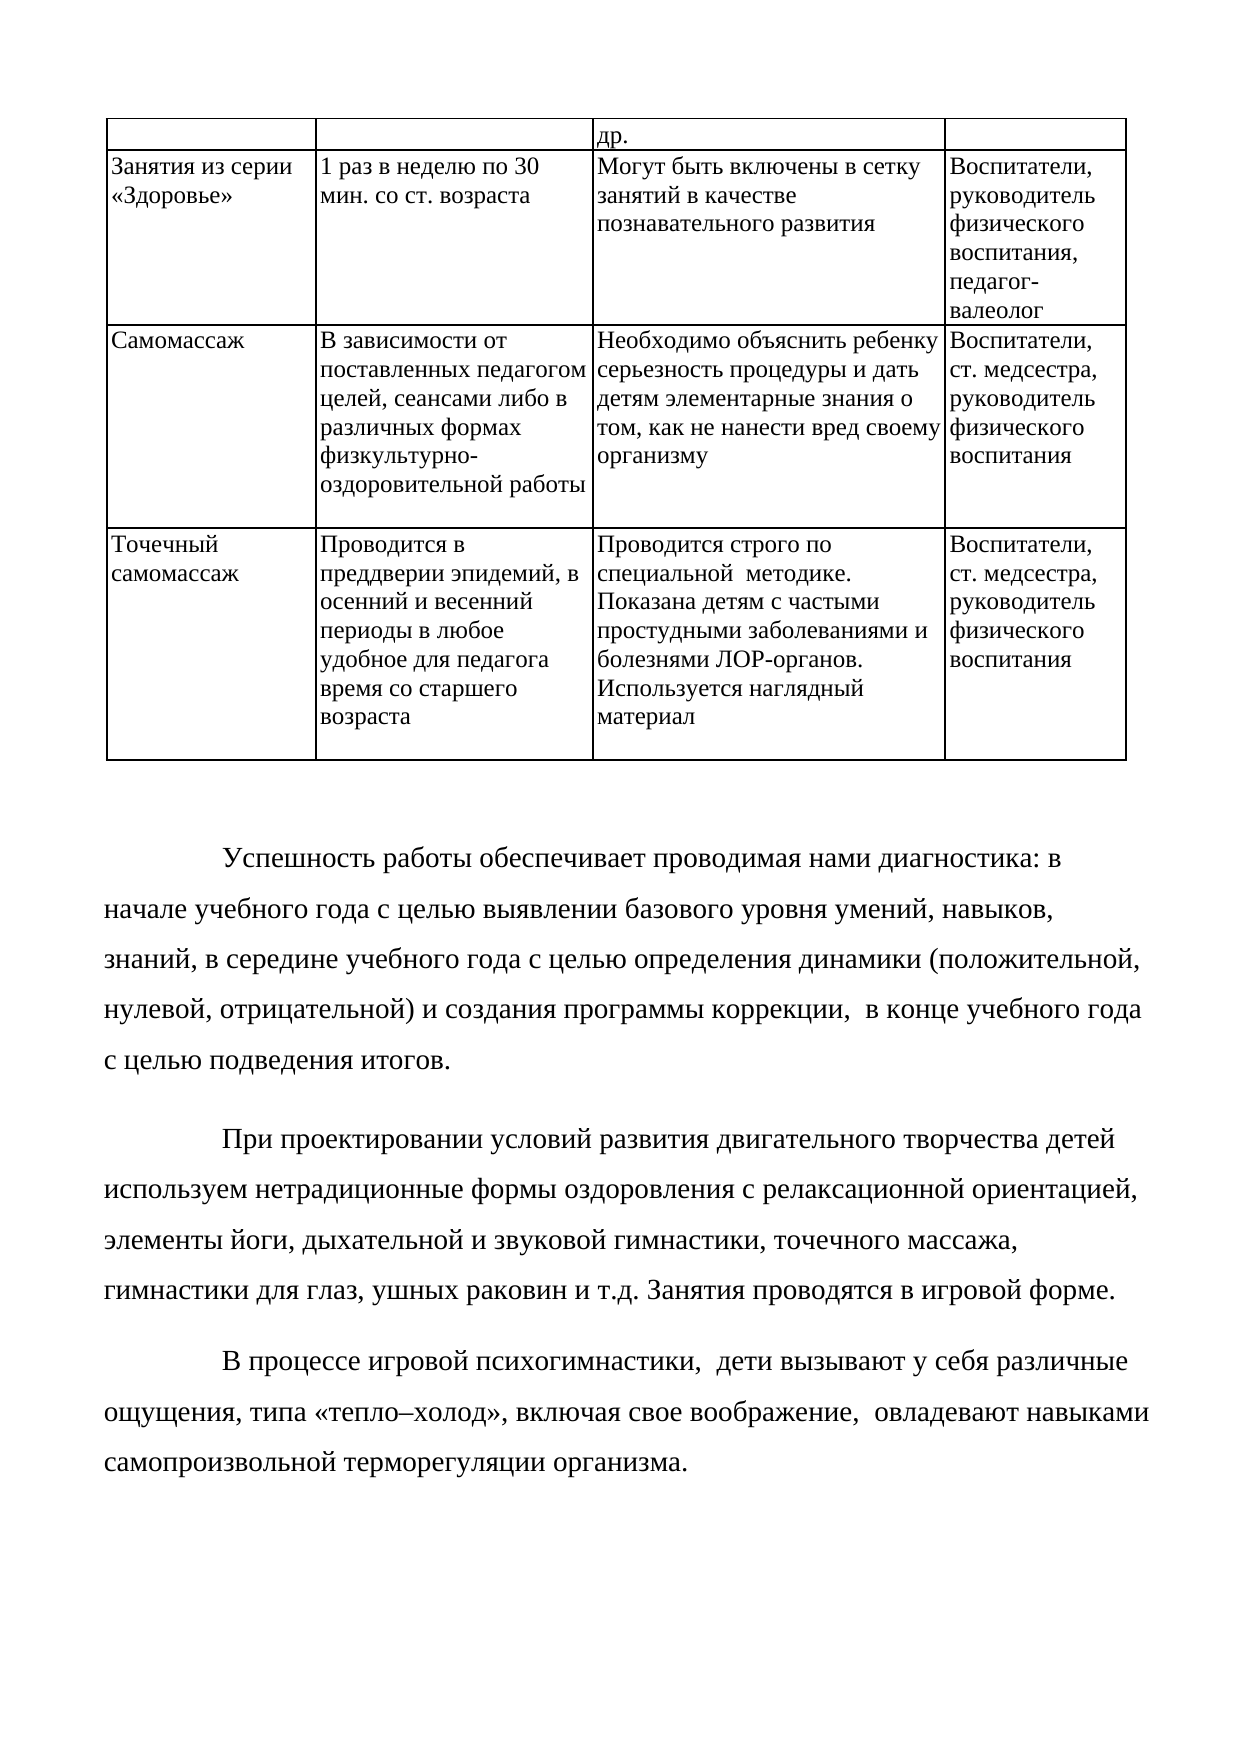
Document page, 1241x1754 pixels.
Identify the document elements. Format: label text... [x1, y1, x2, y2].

table_cell В зависимости от поставленных педагогом целей, сеансами либо в различных формах физкультурно-оздоровительной работы [317, 326, 592, 527]
table_cell 1 раз в неделю по 30 мин. со ст. возраста [317, 151, 592, 323]
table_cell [946, 119, 1125, 149]
table_cell Воспитатели, ст. медсестра, руководитель физического воспитания [946, 326, 1125, 527]
text Успешность работы обеспечивает проводимая нами диагностика: в начале учебного года с целью выявлении базового уровня умений, навыков, знаний, в середине учебного года с целью определения динамики (положительной, нулевой, отрицательной) и создания программы коррекции, в конце учебного года с целью подведения итогов. [103, 841, 1152, 1075]
table_cell Занятия из серии «Здоровье» [108, 151, 315, 323]
table_cell Самомассаж [108, 326, 315, 527]
table_cell Необходимо объяснить ребенку серьезность процедуры и дать детям элементарные знания о том, как не нанести вред своему организму [594, 326, 944, 527]
table_cell Могут быть включены в сетку занятий в качестве познавательного развития [594, 151, 944, 323]
table_cell Точечный самомассаж [108, 529, 315, 759]
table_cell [594, 119, 944, 149]
table_cell Проводится строго по специальной методике. Показана детям с частыми простудными заболеваниями и болезнями ЛОР-органов. Используется наглядный материал [594, 529, 944, 759]
text В процессе игровой психогимнастики, дети вызывают у себя различные ощущения, типа «тепло–холод», включая свое воображение, овладевают навыками самопроизвольной терморегуляции организма. [103, 1343, 1152, 1477]
table_cell Воспитатели, руководитель физического воспитания, педагог-валеолог [946, 151, 1125, 323]
text При проектировании условий развития двигательного творчества детей используем нетрадиционные формы оздоровления с релаксационной ориентацией, элементы йоги, дыхательной и звуковой гимнастики, точечного массажа, гимнастики для глаз, ушных раковин и т.д. Занятия проводятся в игровой форме. [103, 1121, 1152, 1306]
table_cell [108, 119, 315, 149]
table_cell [317, 119, 592, 149]
table_cell Проводится в преддверии эпидемий, в осенний и весенний периоды в любое удобное для педагога время со старшего возраста [317, 529, 592, 759]
table_cell Воспитатели, ст. медсестра, руководитель физического воспитания [946, 529, 1125, 759]
